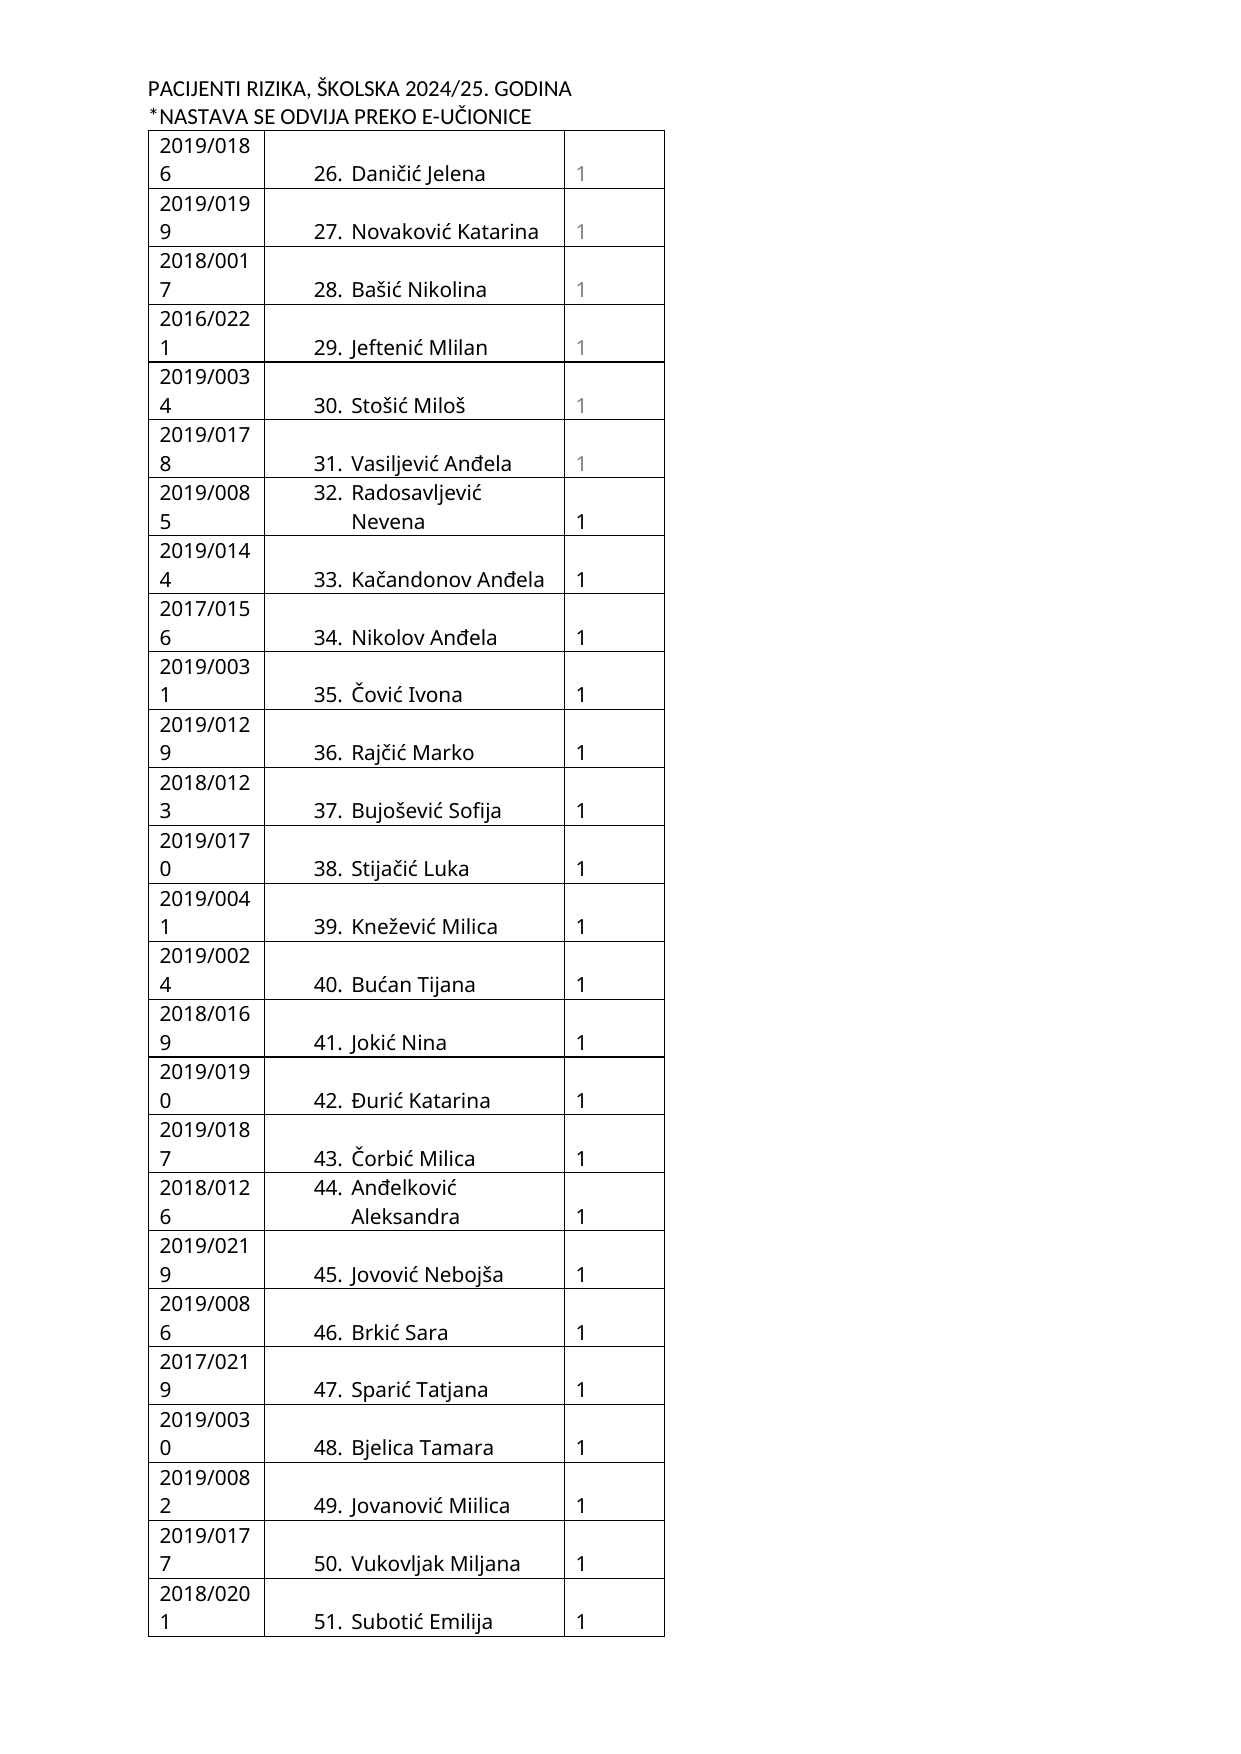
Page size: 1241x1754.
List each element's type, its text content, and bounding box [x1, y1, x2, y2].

table_cell Čović Ivona [265, 652, 564, 709]
table_cell 2019/0190 [149, 1058, 264, 1114]
table_cell 2018/0201 [149, 1579, 264, 1636]
table_cell 1 [565, 1231, 664, 1288]
table_cell 2019/0082 [149, 1463, 264, 1520]
table_cell Rajčić Marko [265, 710, 564, 767]
table_cell 2019/0178 [149, 420, 264, 477]
table_cell 2019/0086 [149, 1289, 264, 1346]
table_cell 1 [565, 1115, 664, 1172]
table_cell Đurić Katarina [265, 1058, 564, 1114]
table_cell 1 [565, 247, 664, 303]
table_cell Jokić Nina [265, 1000, 564, 1056]
table_cell 2019/0030 [149, 1405, 264, 1462]
table_cell 2019/0041 [149, 884, 264, 941]
table_cell 1 [565, 1405, 664, 1462]
table_cell Čorbić Milica [265, 1115, 564, 1172]
table_cell Kačandonov Anđela [265, 536, 564, 593]
table_cell 2019/0129 [149, 710, 264, 767]
table_cell 1 [565, 1289, 664, 1346]
table_cell 1 [565, 942, 664, 998]
table_cell 2017/0156 [149, 594, 264, 651]
table_cell 1 [565, 189, 664, 246]
table_cell 2019/0186 [149, 131, 264, 188]
table_cell 1 [565, 1173, 664, 1230]
table_cell Vasiljević Anđela [265, 420, 564, 477]
table_cell Jeftenić Mlilan [265, 305, 564, 361]
table_cell 2018/0126 [149, 1173, 264, 1230]
table_cell 1 [565, 1463, 664, 1520]
table_cell 2019/0031 [149, 652, 264, 709]
table_cell 1 [565, 826, 664, 883]
table_cell Knežević Milica [265, 884, 564, 941]
table_cell 1 [565, 363, 664, 419]
table_cell 1 [565, 652, 664, 709]
table_cell Novaković Katarina [265, 189, 564, 246]
table_cell 2018/0017 [149, 247, 264, 303]
table_cell 1 [565, 710, 664, 767]
table_cell 1 [565, 536, 664, 593]
table_cell 1 [565, 1347, 664, 1404]
table_cell 2019/0144 [149, 536, 264, 593]
table_cell 2019/0085 [149, 478, 264, 535]
table_cell 2016/0221 [149, 305, 264, 361]
table_cell 2017/0219 [149, 1347, 264, 1404]
table_cell 1 [565, 131, 664, 188]
table_cell 2019/0187 [149, 1115, 264, 1172]
table_cell Bjelica Tamara [265, 1405, 564, 1462]
table_cell Sparić Tatjana [265, 1347, 564, 1404]
table_cell Stošić Miloš [265, 363, 564, 419]
table_cell 1 [565, 478, 664, 535]
table_cell 2018/0123 [149, 768, 264, 825]
table_cell 1 [565, 884, 664, 941]
table_cell 2019/0024 [149, 942, 264, 998]
table_cell Jovović Nebojša [265, 1231, 564, 1288]
table_cell Bašić Nikolina [265, 247, 564, 303]
table_cell 1 [565, 305, 664, 361]
table_cell Radosavljević Nevena [265, 478, 564, 535]
table_cell 1 [565, 1058, 664, 1114]
table_cell 1 [565, 1579, 664, 1636]
table_cell Anđelković Aleksandra [265, 1173, 564, 1230]
table_cell 1 [565, 420, 664, 477]
table_cell Stijačić Luka [265, 826, 564, 883]
table_cell Subotić Emilija [265, 1579, 564, 1636]
table_cell Jovanović Miilica [265, 1463, 564, 1520]
table_cell 1 [565, 768, 664, 825]
table_cell 2018/0169 [149, 1000, 264, 1056]
table_cell 1 [565, 594, 664, 651]
table_cell 2019/0199 [149, 189, 264, 246]
table_cell Nikolov Anđela [265, 594, 564, 651]
table_cell Daničić Jelena [265, 131, 564, 188]
table_cell 2019/0034 [149, 363, 264, 419]
table_cell 2019/0170 [149, 826, 264, 883]
table_cell 1 [565, 1000, 664, 1056]
table_cell Bujošević Sofija [265, 768, 564, 825]
table_cell 2019/0177 [149, 1521, 264, 1578]
table_cell 1 [565, 1521, 664, 1578]
table_cell Bućan Tijana [265, 942, 564, 998]
table_cell 2019/0219 [149, 1231, 264, 1288]
table_cell Brkić Sara [265, 1289, 564, 1346]
table_cell Vukovljak Miljana [265, 1521, 564, 1578]
